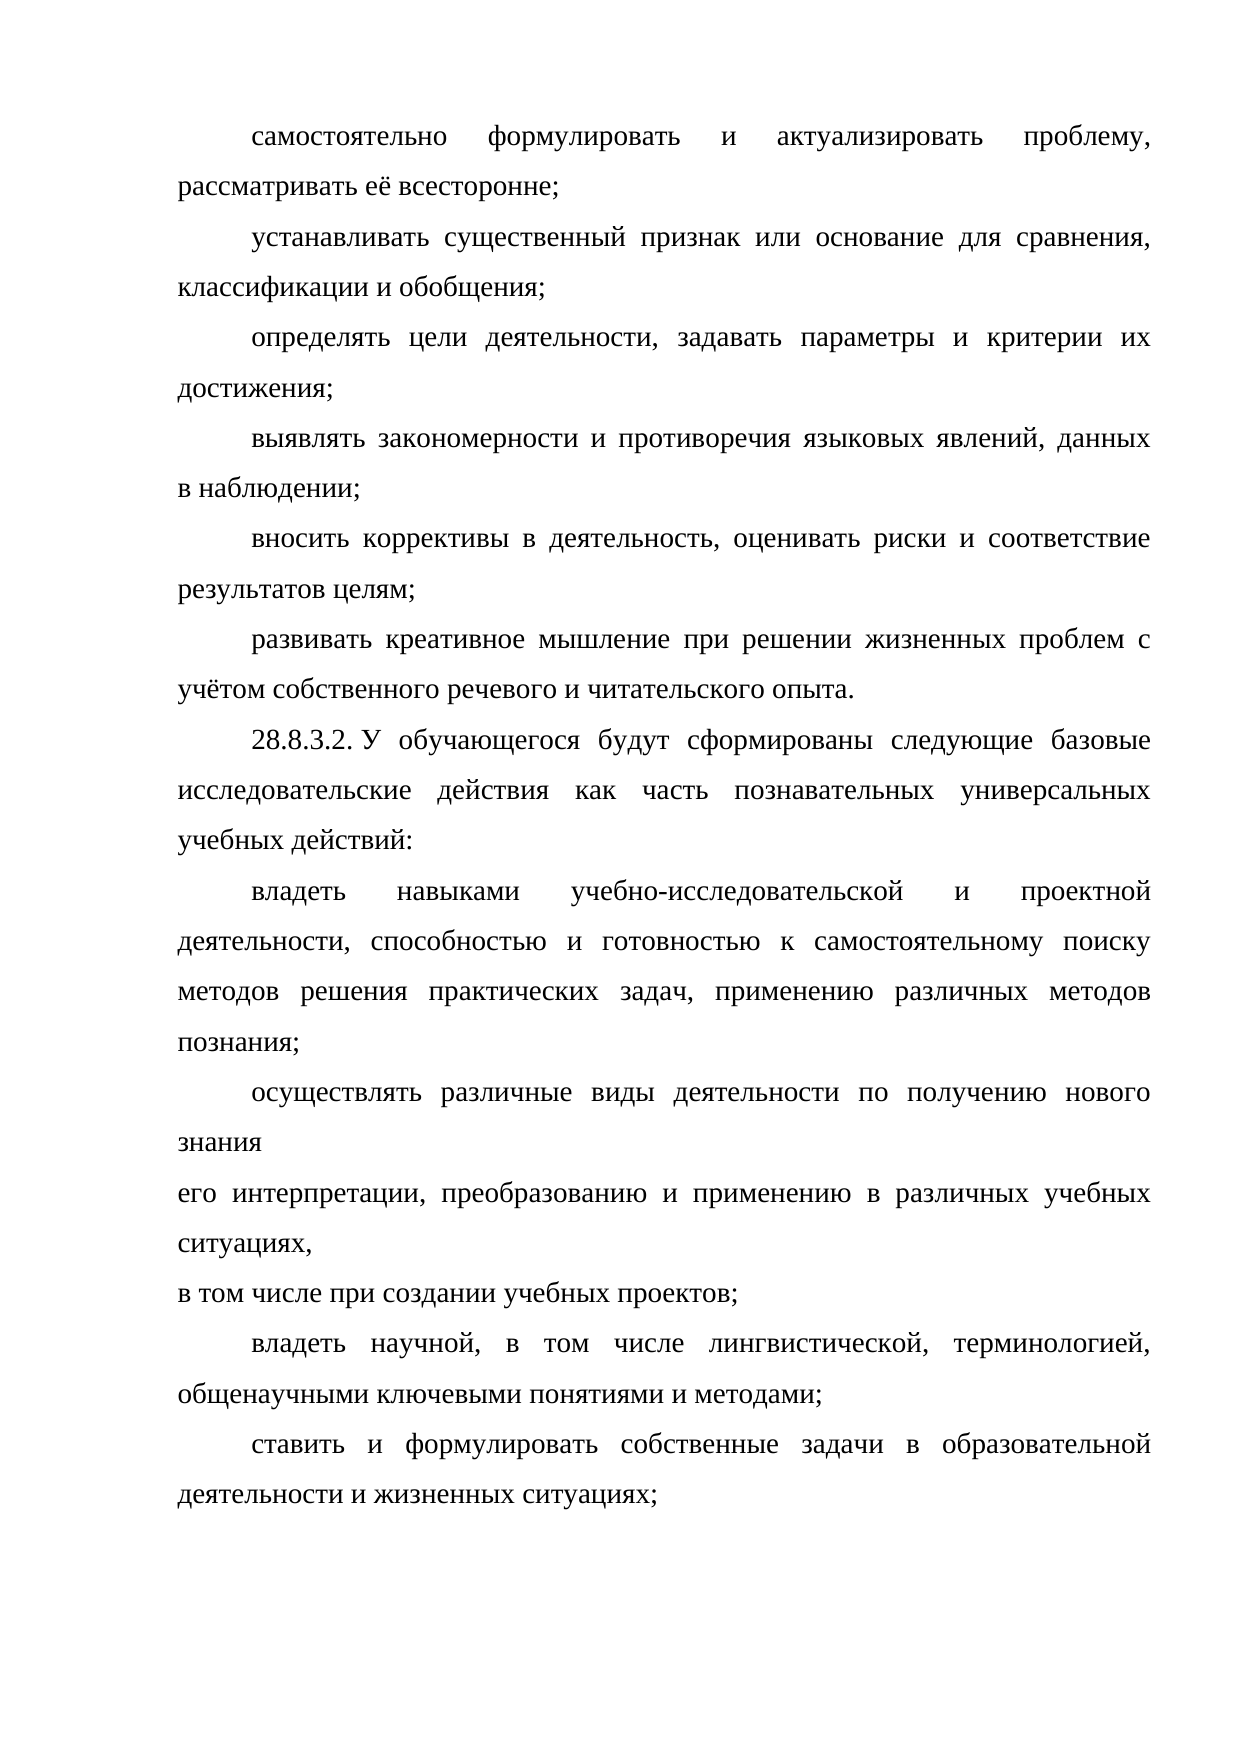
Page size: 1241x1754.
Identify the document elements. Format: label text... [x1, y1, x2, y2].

text самостоятельно формулировать и актуализировать проблему, рассматривать её всесторонне; [177, 118, 1152, 202]
text определять цели деятельности, задавать параметры и критерии их достижения; [177, 319, 1152, 403]
text осуществлять различные виды деятельности по получению нового знания его интерпретации, преобразованию и применению в различных учебных ситуациях, в том числе при создании учебных проектов; [177, 1074, 1152, 1309]
text развивать креативное мышление при решении жизненных проблем с учётом собственного речевого и читательского опыта. [177, 621, 1152, 705]
text устанавливать существенный признак или основание для сравнения, классификации и обобщения; [177, 219, 1152, 303]
text 28.8.3.2. У обучающегося будут сформированы следующие базовые исследовательские действия как часть познавательных универсальных учебных действий: [177, 722, 1152, 856]
text владеть научной, в том числе лингвистической, терминологией, общенаучными ключевыми понятиями и методами; [177, 1326, 1152, 1409]
text владеть навыками учебно-исследовательской и проектной деятельности, способностью и готовностью к самостоятельному поиску методов решения практических задач, применению различных методов познания; [177, 873, 1152, 1057]
text вносить коррективы в деятельность, оценивать риски и соответствие результатов целям; [177, 521, 1152, 604]
text выявлять закономерности и противоречия языковых явлений, данных в наблюдении; [177, 420, 1152, 504]
text ставить и формулировать собственные задачи в образовательной деятельности и жизненных ситуациях; [177, 1426, 1152, 1510]
